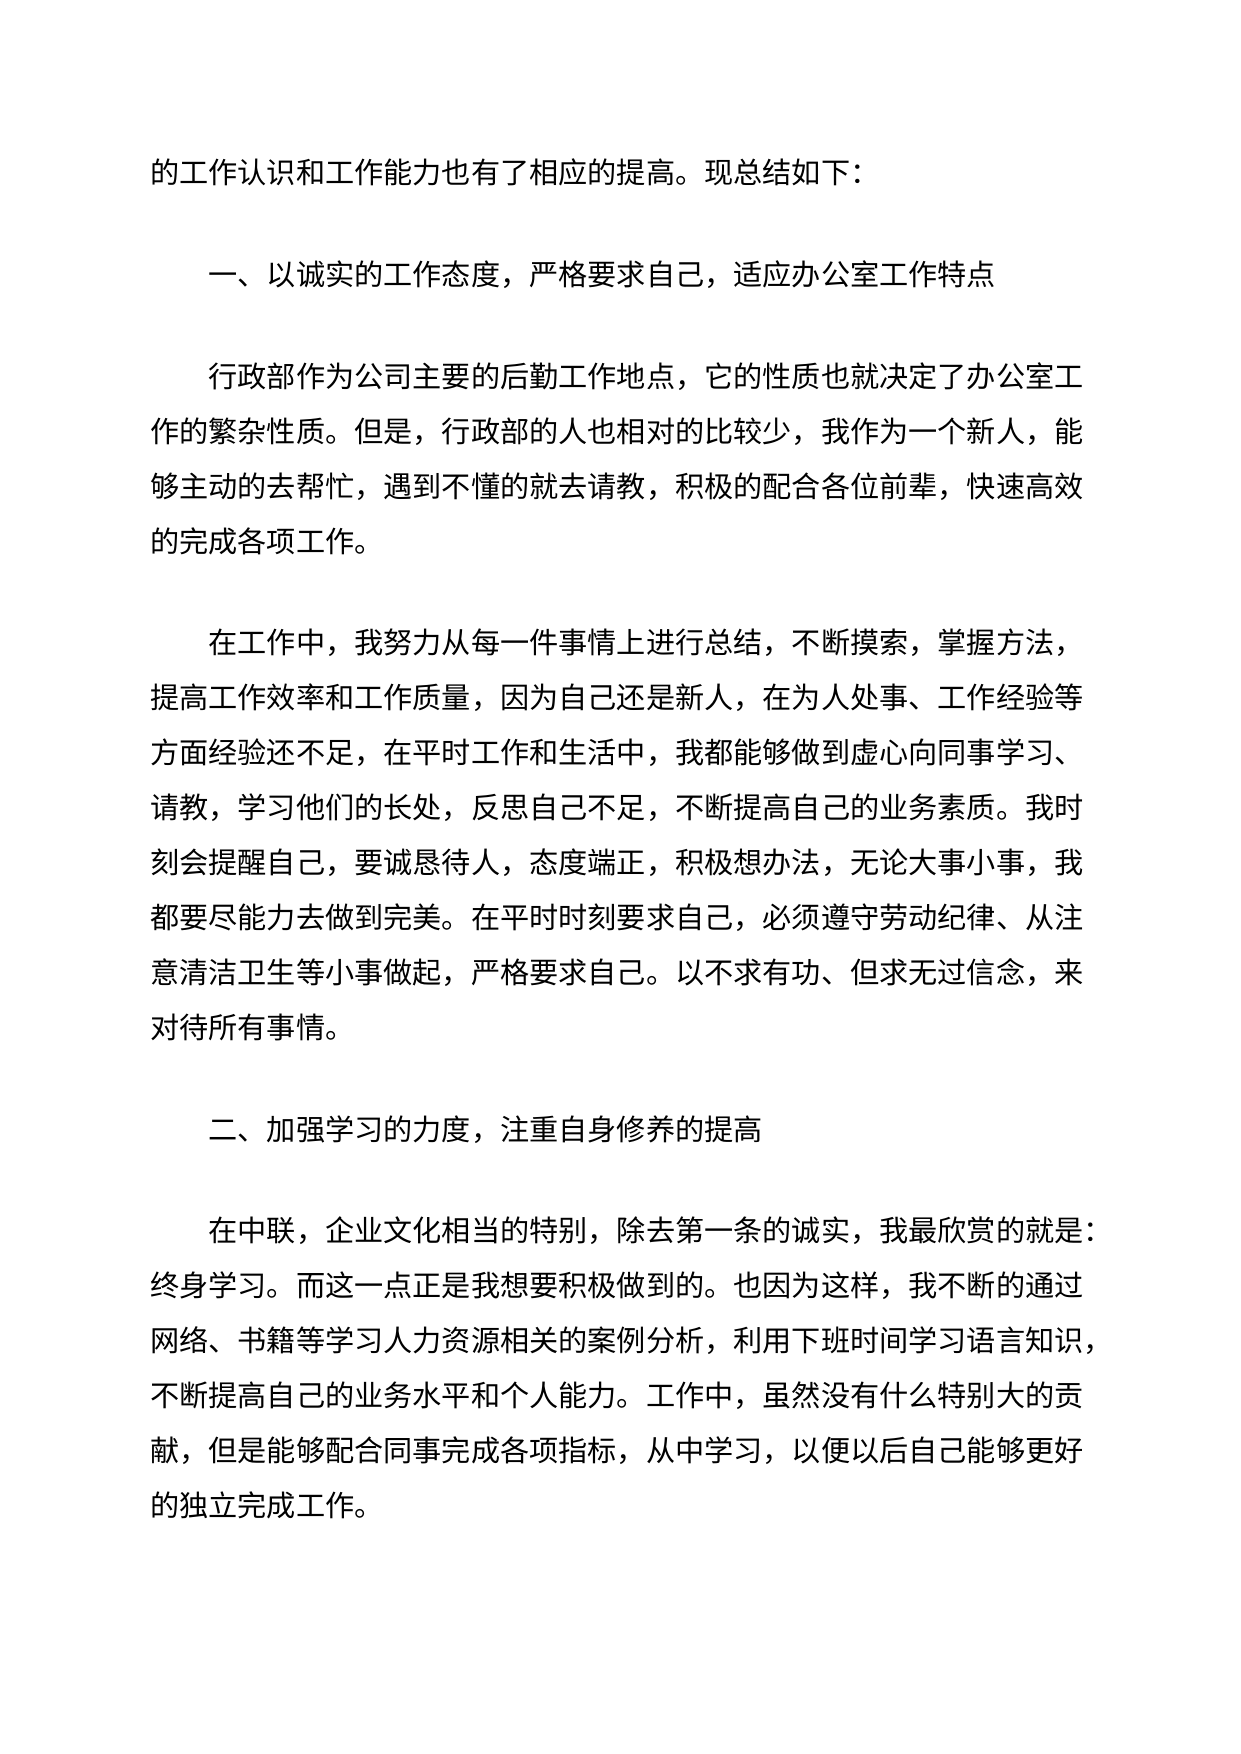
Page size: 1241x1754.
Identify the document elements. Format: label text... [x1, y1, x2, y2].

text 行政部作为公司主要的后勤工作地点，它的性质也就决定了办公室工作的繁杂性质。但是，行政部的人也相对的比较少，我作为一个新人，能够主动的去帮忙，遇到不懂的就去请教，积极的配合各位前辈，快速高效的完成各项工作。 [150, 353, 1090, 561]
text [150, 150, 1090, 192]
text 一、以诚实的工作态度，严格要求自己，适应办公室工作特点 [150, 252, 1090, 294]
text 在工作中，我努力从每一件事情上进行总结，不断摸索，掌握方法，提高工作效率和工作质量，因为自己还是新人，在为人处事、工作经验等方面经验还不足，在平时工作和生活中，我都能够做到虚心向同事学习、请教，学习他们的长处，反思自己不足，不断提高自己的业务素质。我时刻会提醒自己，要诚恳待人，态度端正，积极想办法，无论大事小事，我都要尽能力去做到完美。在平时时刻要求自己，必须遵守劳动纪律、从注意清洁卫生等小事做起，严格要求自己。以不求有功、但求无过信念，来对待所有事情。 [150, 620, 1090, 1047]
text 二、加强学习的力度，注重自身修养的提高 [150, 1106, 1090, 1148]
text 在中联，企业文化相当的特别，除去第一条的诚实，我最欣赏的就是：终身学习。而这一点正是我想要积极做到的。也因为这样，我不断的通过网络、书籍等学习人力资源相关的案例分析，利用下班时间学习语言知识，不断提高自己的业务水平和个人能力。工作中，虽然没有什么特别大的贡献，但是能够配合同事完成各项指标，从中学习，以便以后自己能够更好的独立完成工作。 [150, 1208, 1090, 1524]
